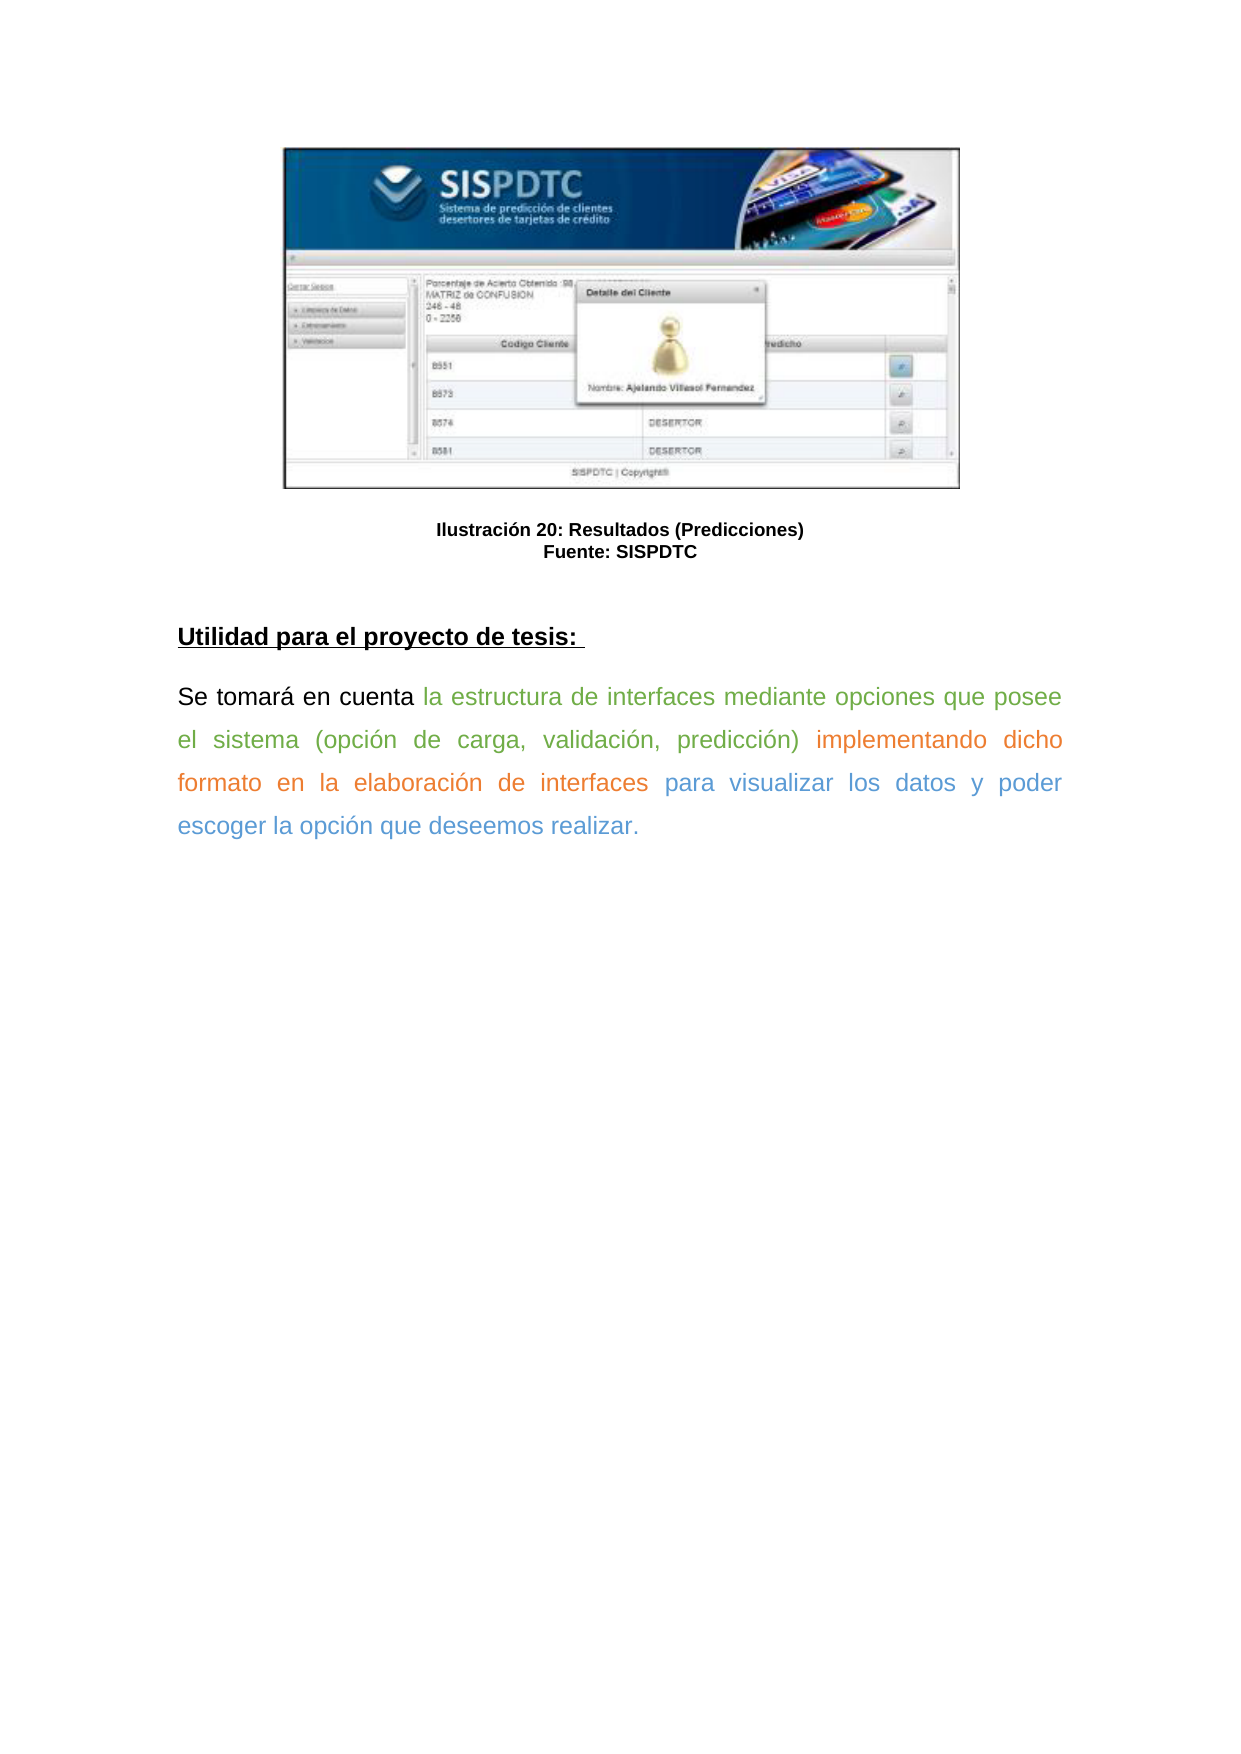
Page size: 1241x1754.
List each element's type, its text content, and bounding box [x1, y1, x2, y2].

text Fuente: SISPDTC [177, 540, 1063, 562]
text Ilustración 20: Resultados (Predicciones) [177, 519, 1063, 540]
text Se tomará en cuenta la estructura de interfaces mediante opciones que posee el sistema (opción de carga, validación, predicción) implementando dicho formato en la elaboración de interfaces para visualizar los datos y poder escoger la opción que deseemos realizar. [177, 682, 1063, 840]
text Utilidad para el proyecto de tesis: [177, 622, 1063, 651]
